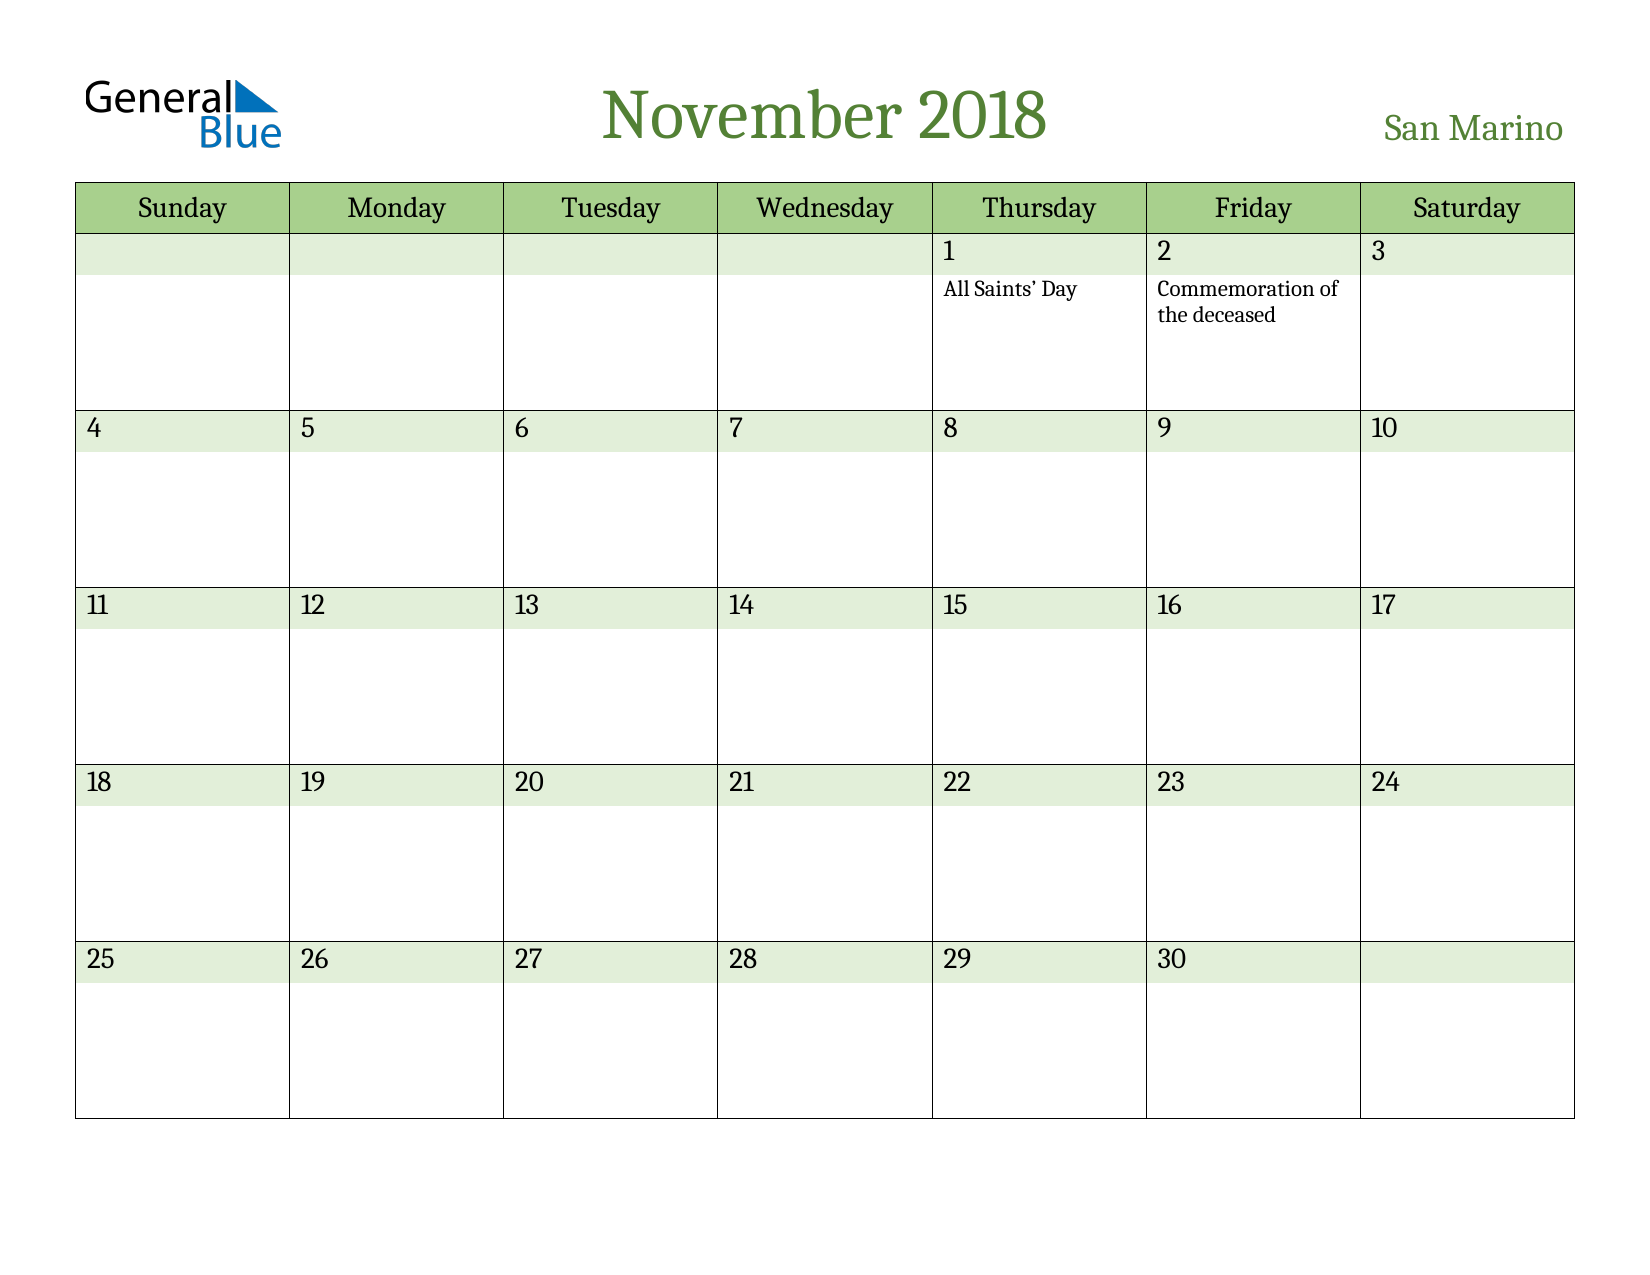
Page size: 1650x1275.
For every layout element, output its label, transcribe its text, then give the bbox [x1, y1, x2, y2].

table_cell [1147, 983, 1360, 1118]
table_cell 23 [1147, 765, 1360, 806]
table_cell [933, 629, 1146, 764]
table_cell 24 [1361, 765, 1574, 806]
table_cell 22 [933, 765, 1146, 806]
table_header San Marino [1146, 75, 1574, 182]
table_cell [76, 234, 289, 275]
table_cell [1361, 629, 1574, 764]
table_cell 21 [718, 765, 932, 806]
table_cell [504, 452, 717, 587]
table_cell 4 [76, 411, 289, 452]
table_cell 30 [1147, 942, 1360, 983]
table_cell [718, 983, 932, 1118]
table_cell 14 [718, 588, 932, 629]
table_cell [718, 234, 932, 275]
table_cell Commemoration of the deceased [1147, 275, 1360, 410]
table_cell [76, 275, 289, 410]
table_cell 8 [933, 411, 1146, 452]
table_cell Friday [1147, 183, 1360, 233]
table_cell 7 [718, 411, 932, 452]
table_cell [718, 275, 932, 410]
table_cell 29 [933, 942, 1146, 983]
table_cell Monday [290, 183, 503, 233]
table_cell [76, 806, 289, 941]
table_cell 20 [504, 765, 717, 806]
table_cell [290, 806, 503, 941]
table_cell [1361, 942, 1574, 983]
table_cell 11 [76, 588, 289, 629]
table_cell [290, 452, 503, 587]
table_cell 26 [290, 942, 503, 983]
table_cell Tuesday [504, 183, 717, 233]
table_cell [1147, 806, 1360, 941]
table_cell 13 [504, 588, 717, 629]
table_cell 1 [933, 234, 1146, 275]
table_cell 17 [1361, 588, 1574, 629]
table_cell [1361, 452, 1574, 587]
table_header November 2018 [504, 75, 1146, 182]
table_cell [718, 452, 932, 587]
table_cell [76, 629, 289, 764]
table_cell [290, 629, 503, 764]
table_cell All Saints’ Day [933, 275, 1146, 410]
table_cell [718, 806, 932, 941]
table_cell Wednesday [718, 183, 932, 233]
table_header [76, 75, 503, 182]
table_cell [933, 983, 1146, 1118]
table_cell [290, 234, 503, 275]
table_cell [290, 275, 503, 410]
table_cell [933, 806, 1146, 941]
table_cell [1147, 629, 1360, 764]
table_cell [1361, 806, 1574, 941]
table_cell 10 [1361, 411, 1574, 452]
table_cell 19 [290, 765, 503, 806]
table_cell [504, 806, 717, 941]
table_cell 3 [1361, 234, 1574, 275]
table_cell 25 [76, 942, 289, 983]
table_cell 9 [1147, 411, 1360, 452]
table_cell Sunday [76, 183, 289, 233]
table_cell [1361, 275, 1574, 410]
table_cell 18 [76, 765, 289, 806]
table_cell 16 [1147, 588, 1360, 629]
table_cell 15 [933, 588, 1146, 629]
table_cell [504, 234, 717, 275]
table_cell 2 [1147, 234, 1360, 275]
table_cell [76, 983, 289, 1118]
table_cell Saturday [1361, 183, 1574, 233]
table_cell 12 [290, 588, 503, 629]
table_cell 5 [290, 411, 503, 452]
table_cell [290, 983, 503, 1118]
table_cell [1361, 983, 1574, 1118]
table_cell 28 [718, 942, 932, 983]
table_cell [76, 452, 289, 587]
table_cell [504, 629, 717, 764]
table_cell [504, 983, 717, 1118]
table_cell [718, 629, 932, 764]
table_cell [1147, 452, 1360, 587]
table_cell [933, 452, 1146, 587]
table_cell [504, 275, 717, 410]
table_cell 6 [504, 411, 717, 452]
picture [86, 80, 281, 148]
table_cell 27 [504, 942, 717, 983]
table_cell Thursday [933, 183, 1146, 233]
